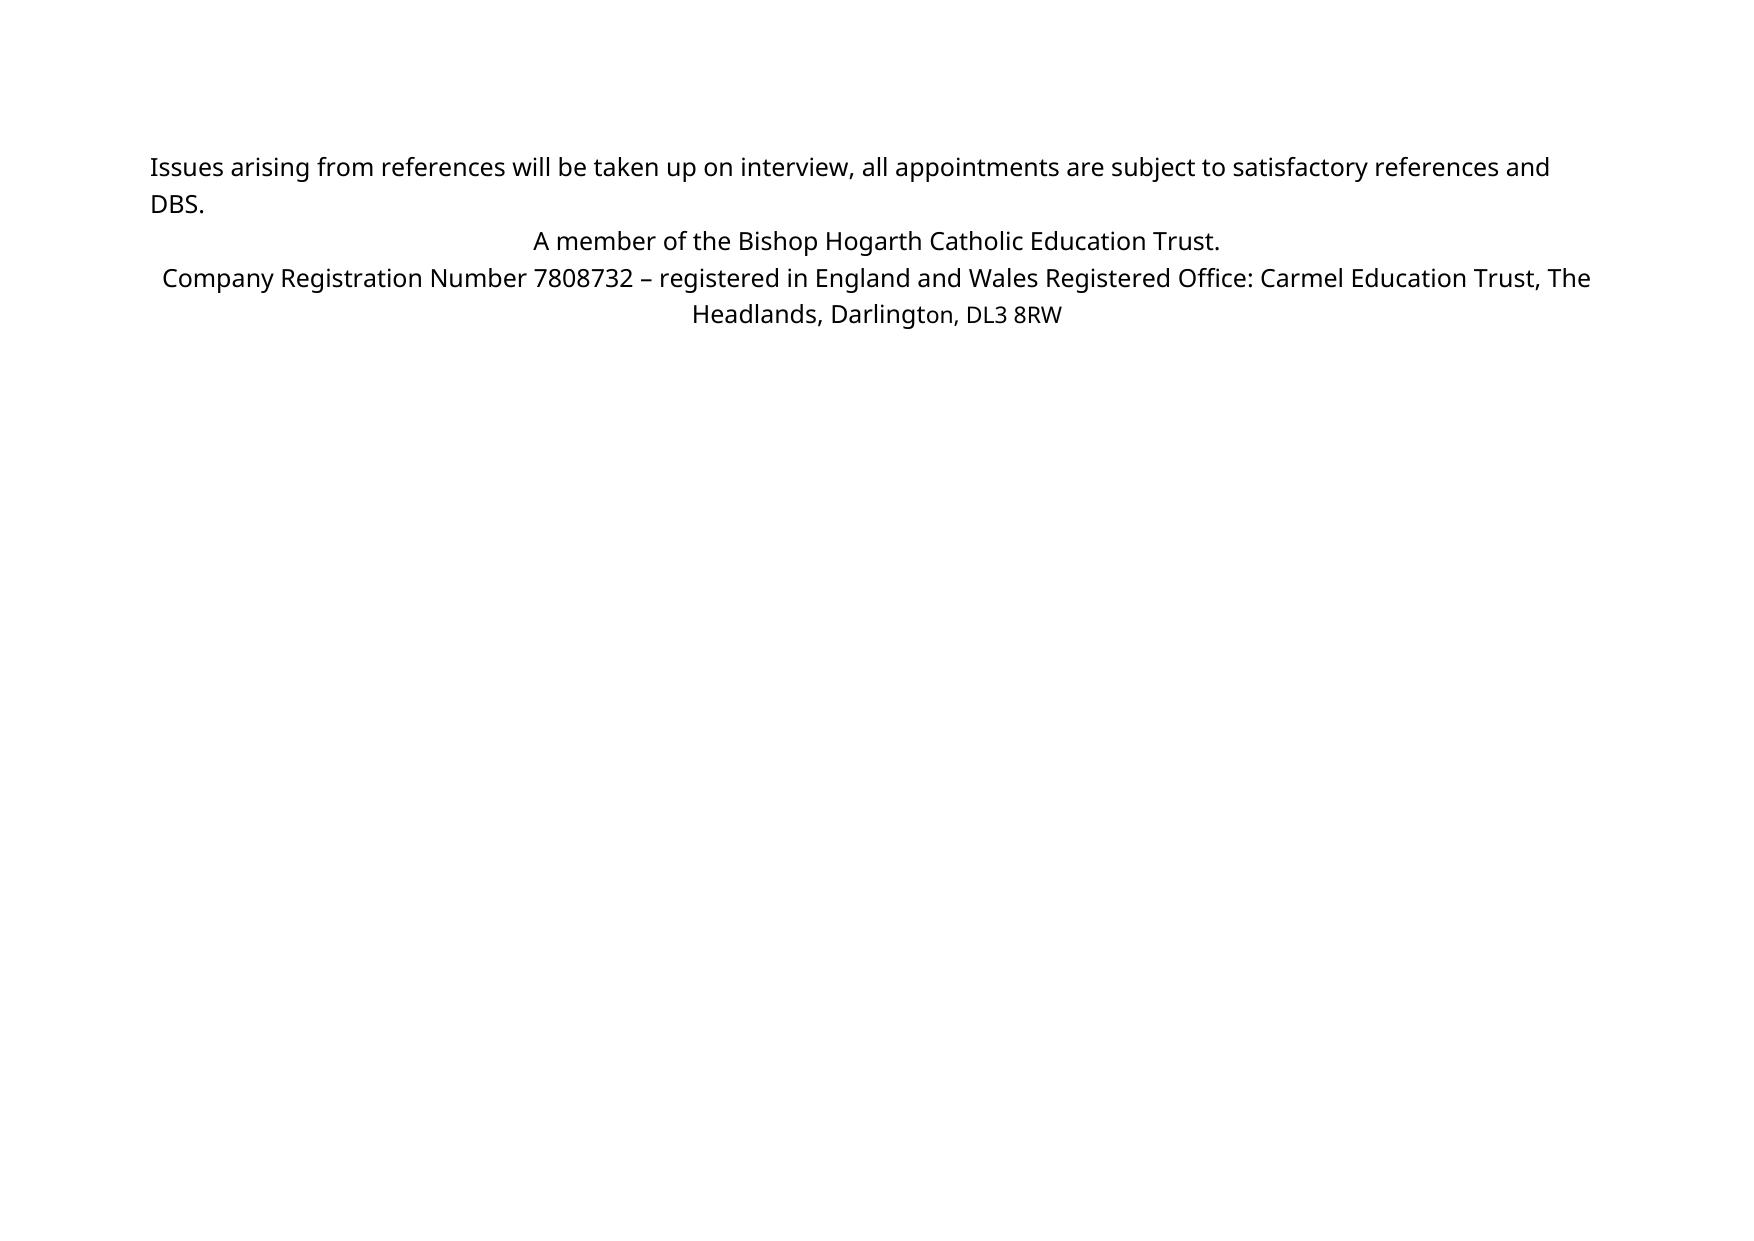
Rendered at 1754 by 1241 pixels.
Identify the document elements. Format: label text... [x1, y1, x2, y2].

text Issues arising from references will be taken up on interview, all appointments are subject to satisfactory references and DBS. [150, 150, 1604, 221]
text A member of the Bishop Hogarth Catholic Education Trust. [150, 223, 1604, 258]
text Company Registration Number 7808732 – registered in England and Wales Registered Office: Carmel Education Trust, The Headlands, Darlington, DL3 8RW [150, 260, 1604, 331]
